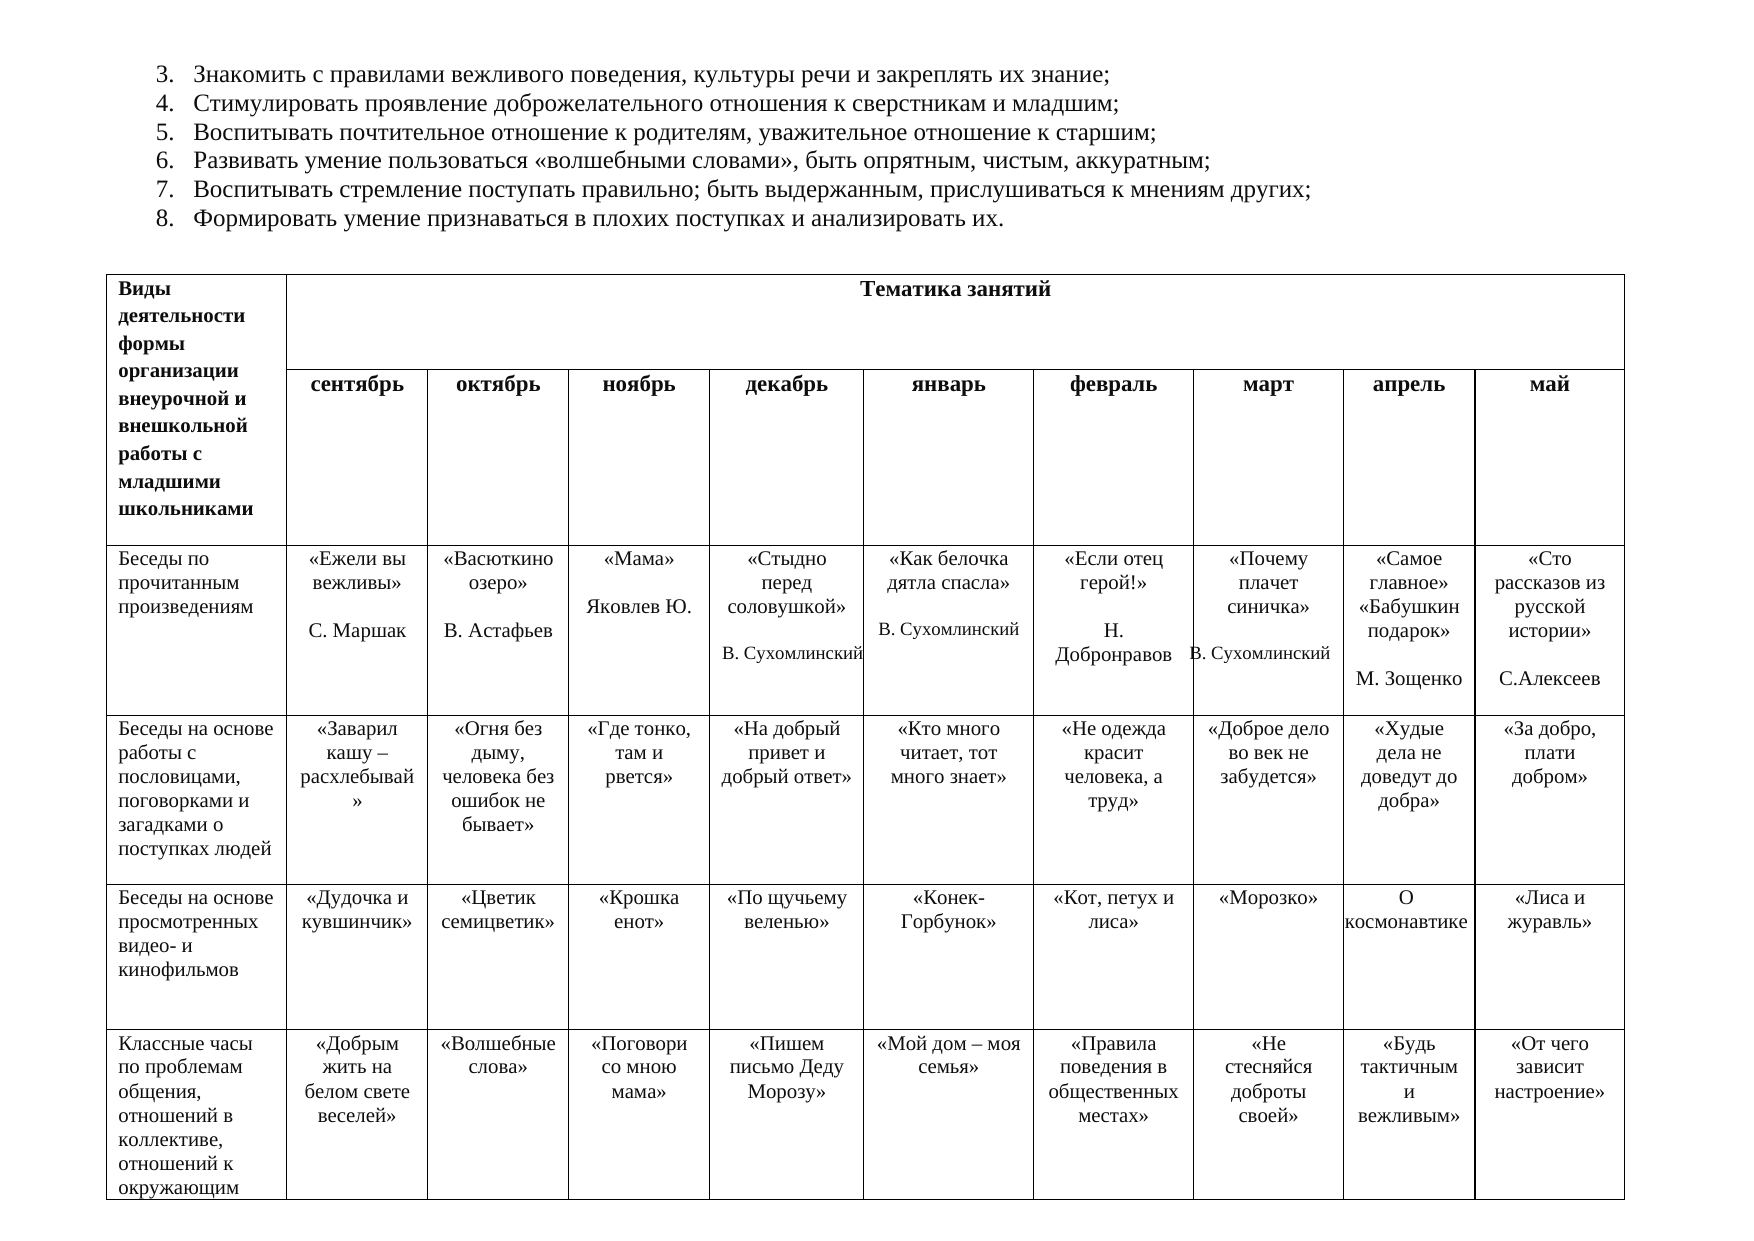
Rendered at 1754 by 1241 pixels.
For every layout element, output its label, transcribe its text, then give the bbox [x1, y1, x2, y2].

table_cell октябрь [428, 370, 568, 545]
table_cell «Мой дом – моя семья» [864, 1030, 1033, 1199]
table_cell сентябрь [287, 370, 427, 545]
table_cell декабрь [710, 370, 863, 545]
table_cell ноябрь [569, 370, 709, 545]
table_cell «По щучьему веленью» [710, 885, 863, 1029]
table_cell «Не одежда красит человека, а труд» [1034, 716, 1193, 884]
table_cell февраль [1034, 370, 1193, 545]
table_cell Классные часы по проблемам общения, отношений в коллективе, отношений к окружающим [107, 1030, 286, 1199]
table_cell «От чего зависит настроение» [1476, 1030, 1624, 1199]
table_cell «Как белочка дятла спасла» В. Сухомлинский [864, 546, 1033, 714]
table_cell «Морозко» [1194, 885, 1343, 1029]
table_header Тематика занятий [287, 275, 1624, 369]
table_cell «Если отец герой!» Н. Добронравов [1034, 546, 1193, 714]
list Воспитывать стремление поступать правильно; быть выдержанным, прислушиваться к мнениям других; [156, 174, 1636, 203]
table_cell «Волшебные слова» [428, 1030, 568, 1199]
table_cell «Поговори со мною мама» [569, 1030, 709, 1199]
table_cell «Стыдно перед соловушкой» В. Сухомлинский [710, 546, 863, 714]
table_cell «За добро, плати добром» [1476, 716, 1624, 884]
table_cell «Кот, петух и лиса» [1034, 885, 1193, 1029]
table_cell март [1194, 370, 1343, 545]
table_cell «Заварил кашу – расхлебывай» [287, 716, 427, 884]
table_cell «Самое главное» «Бабушкин подарок» М. Зощенко [1344, 546, 1474, 714]
table_cell «Лиса и журавль» [1476, 885, 1624, 1029]
table_cell «Почему плачет синичка» В. Сухомлинский [1194, 546, 1343, 714]
table_cell Беседы по прочитанным произведениям [107, 546, 286, 714]
table_cell «Доброе дело во век не забудется» [1194, 716, 1343, 884]
list Формировать умение признаваться в плохих поступках и анализировать их. [156, 203, 1636, 232]
table_cell «Добрым жить на белом свете веселей» [287, 1030, 427, 1199]
list Стимулировать проявление доброжелательного отношения к сверстникам и младшим; [156, 88, 1636, 117]
list Знакомить с правилами вежливого поведения, культуры речи и закреплять их знание; [156, 59, 1636, 88]
table_cell апрель [1344, 370, 1474, 545]
table_cell «Пишем письмо Деду Морозу» [710, 1030, 863, 1199]
table_cell О космонавтике [1344, 885, 1474, 1029]
table_cell «Крошка енот» [569, 885, 709, 1029]
table_cell «Конек-Горбунок» [864, 885, 1033, 1029]
list Развивать умение пользоваться «волшебными словами», быть опрятным, чистым, аккуратным; [156, 145, 1636, 174]
table_cell «Сто рассказов из русской истории» С.Алексеев [1476, 546, 1624, 714]
table_cell «Не стесняйся доброты своей» [1194, 1030, 1343, 1199]
list Воспитывать почтительное отношение к родителям, уважительное отношение к старшим; [156, 117, 1636, 145]
table_cell «На добрый привет и добрый ответ» [710, 716, 863, 884]
table_cell «Правила поведения в общественных местах» [1034, 1030, 1193, 1199]
table_cell «Худые дела не доведут до добра» [1344, 716, 1474, 884]
table_cell «Огня без дыму, человека без ошибок не бывает» [428, 716, 568, 884]
table_cell январь [864, 370, 1033, 545]
table_cell Беседы на основе просмотренных видео- и кинофильмов [107, 885, 286, 1029]
table_cell Беседы на основе работы с пословицами, поговорками и загадками о поступках людей [107, 716, 286, 884]
table_cell «Мама» Яковлев Ю. [569, 546, 709, 714]
table_cell «Васюткино озеро» В. Астафьев [428, 546, 568, 714]
table_cell май [1476, 370, 1624, 545]
table_cell «Где тонко, там и рвется» [569, 716, 709, 884]
table_header Виды деятельности формы организации внеурочной и внешкольной работы с младшими школьниками [107, 275, 286, 545]
table_cell «Ежели вы вежливы» С. Маршак [287, 546, 427, 714]
table_cell «Дудочка и кувшинчик» [287, 885, 427, 1029]
table_cell «Будь тактичным и вежливым» [1344, 1030, 1474, 1199]
table_cell «Кто много читает, тот много знает» [864, 716, 1033, 884]
table_cell «Цветик семицветик» [428, 885, 568, 1029]
